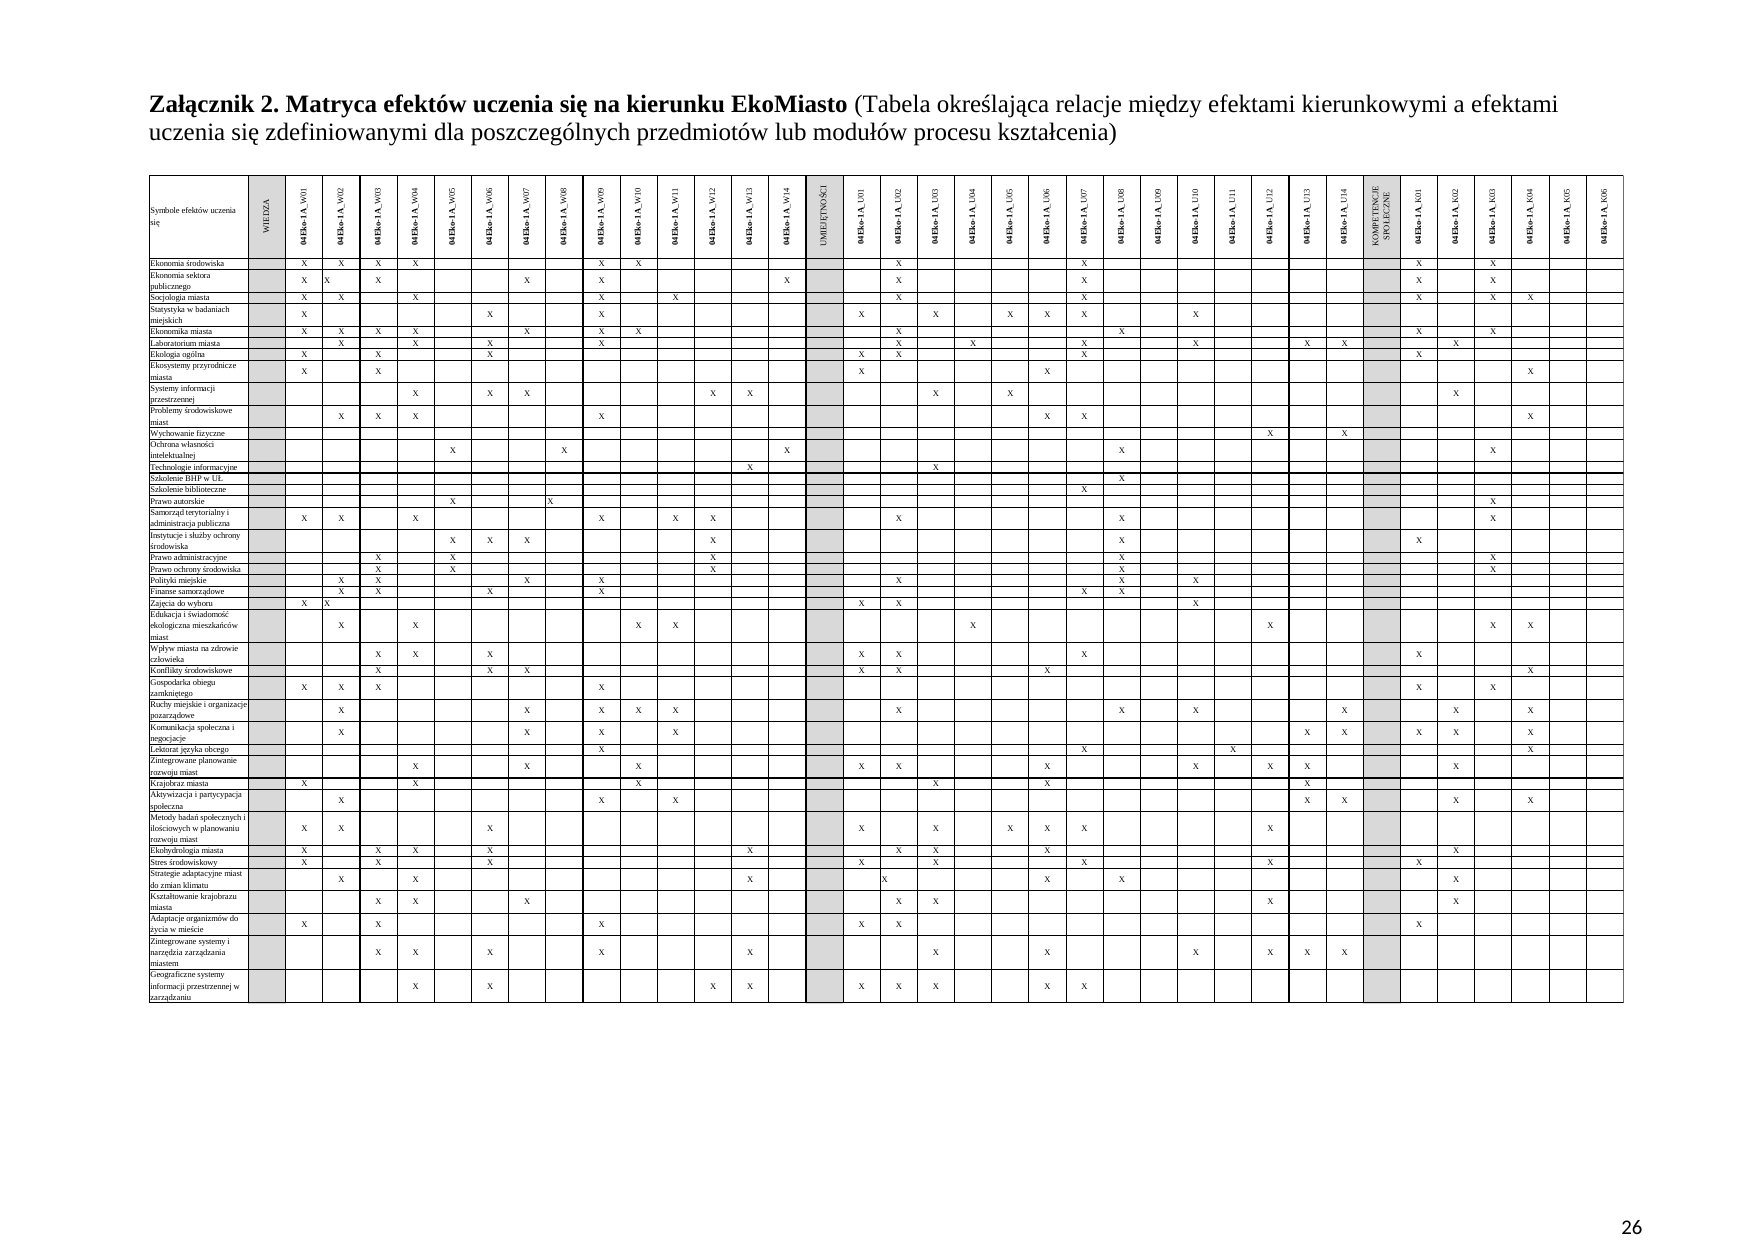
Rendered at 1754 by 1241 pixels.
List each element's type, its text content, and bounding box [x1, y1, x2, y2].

text Załącznik 2. Matryca efektów uczenia się na kierunku EkoMiasto (Tabela określająca relacje między efektami kierunkowymi a efektami uczenia się zdefiniowanymi dla poszczególnych przedmiotów lub modułów procesu kształcenia) [149, 89, 1624, 146]
